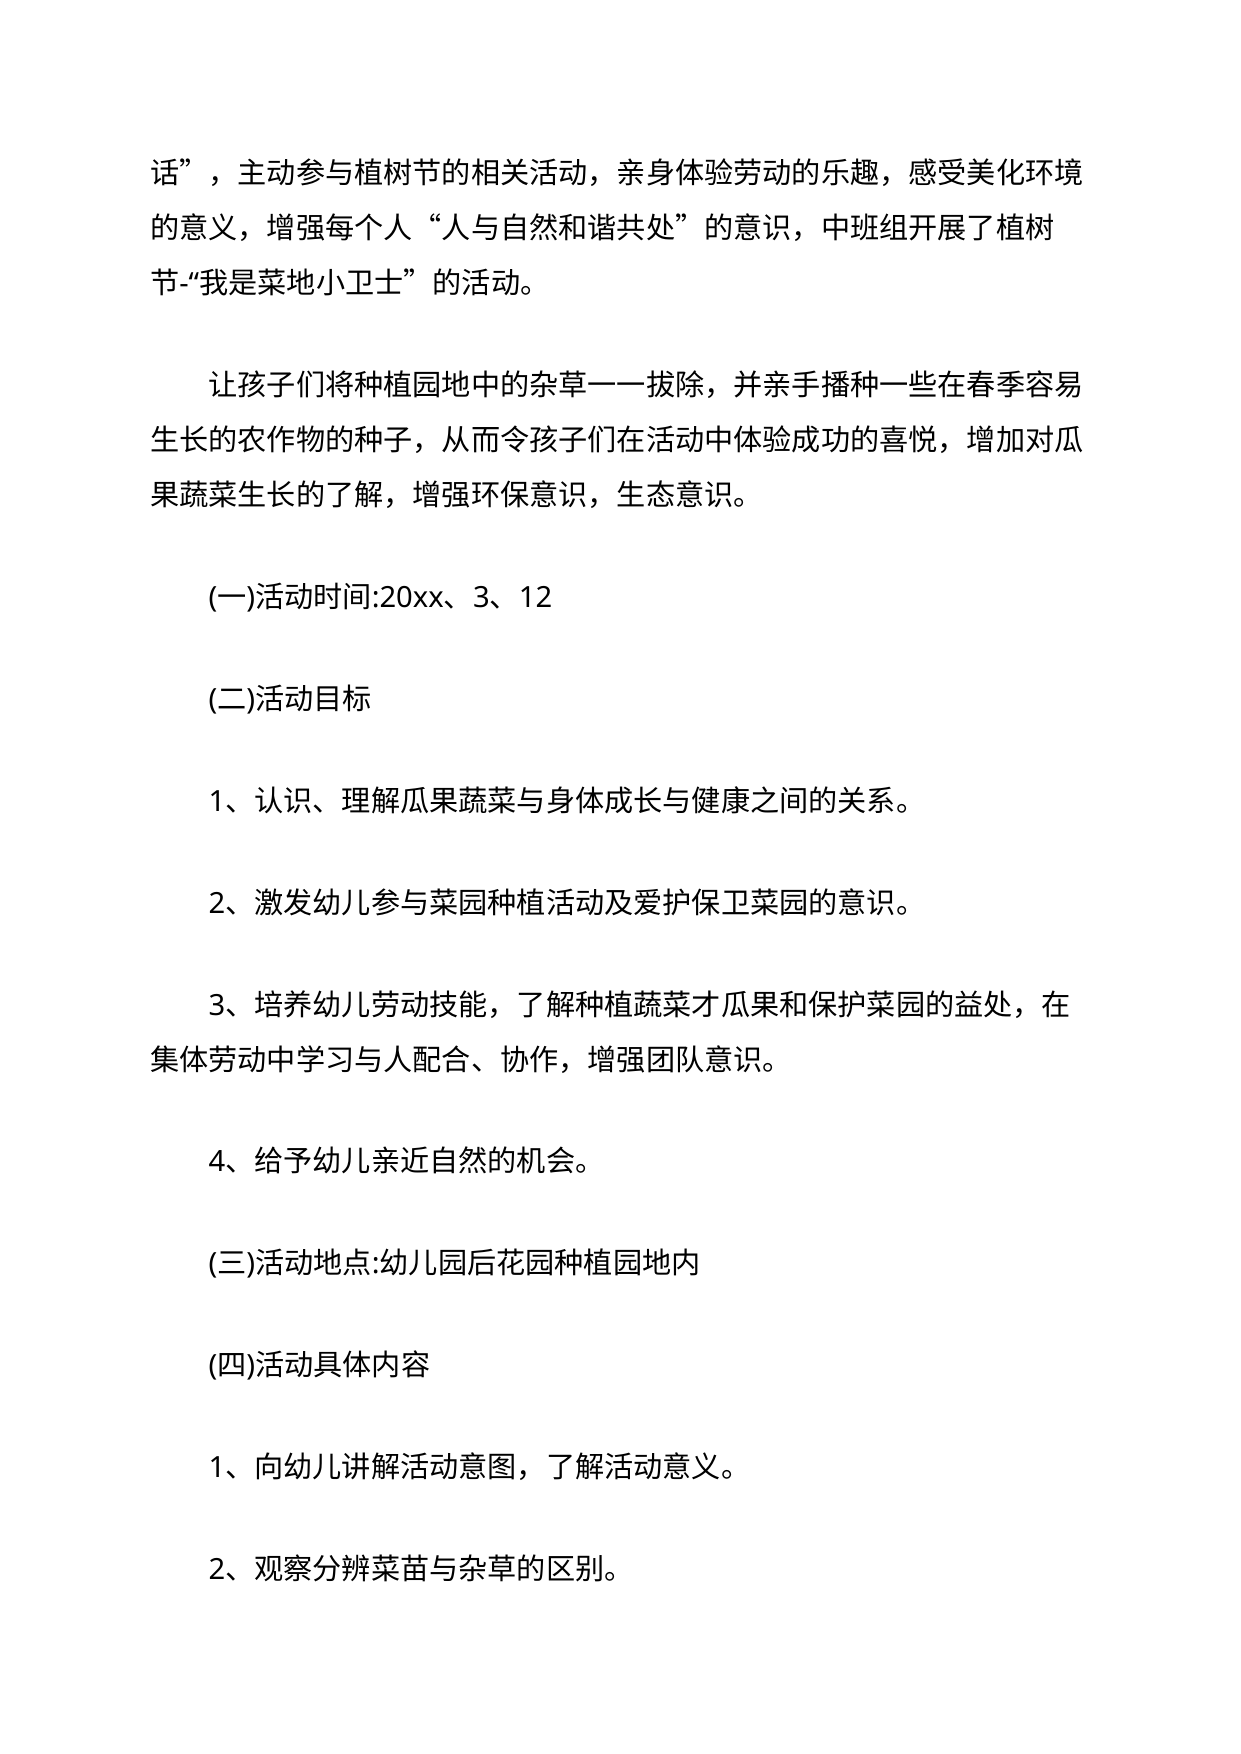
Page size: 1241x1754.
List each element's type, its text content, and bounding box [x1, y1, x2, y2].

text (三)活动地点:幼儿园后花园种植园地内 [150, 1240, 1090, 1282]
text 2、激发幼儿参与菜园种植活动及爱护保卫菜园的意识。 [150, 879, 1090, 922]
text 1、认识、理解瓜果蔬菜与身体成长与健康之间的关系。 [150, 777, 1090, 820]
text 2、观察分辨菜苗与杂草的区别。 [150, 1546, 1090, 1588]
text 4、给予幼儿亲近自然的机会。 [150, 1138, 1090, 1180]
text (四)活动具体内容 [150, 1342, 1090, 1384]
text (一)活动时间:20xx、3、12 [150, 573, 1090, 616]
text 让孩子们将种植园地中的杂草一一拔除，并亲手播种一些在春季容易生长的农作物的种子，从而令孩子们在活动中体验成功的喜悦，增加对瓜果蔬菜生长的了解，增强环保意识，生态意识。 [150, 362, 1090, 514]
text (二)活动目标 [150, 675, 1090, 718]
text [150, 150, 1090, 302]
text 3、培养幼儿劳动技能，了解种植蔬菜才瓜果和保护菜园的益处，在集体劳动中学习与人配合、协作，增强团队意识。 [150, 981, 1090, 1078]
text 1、向幼儿讲解活动意图，了解活动意义。 [150, 1444, 1090, 1486]
